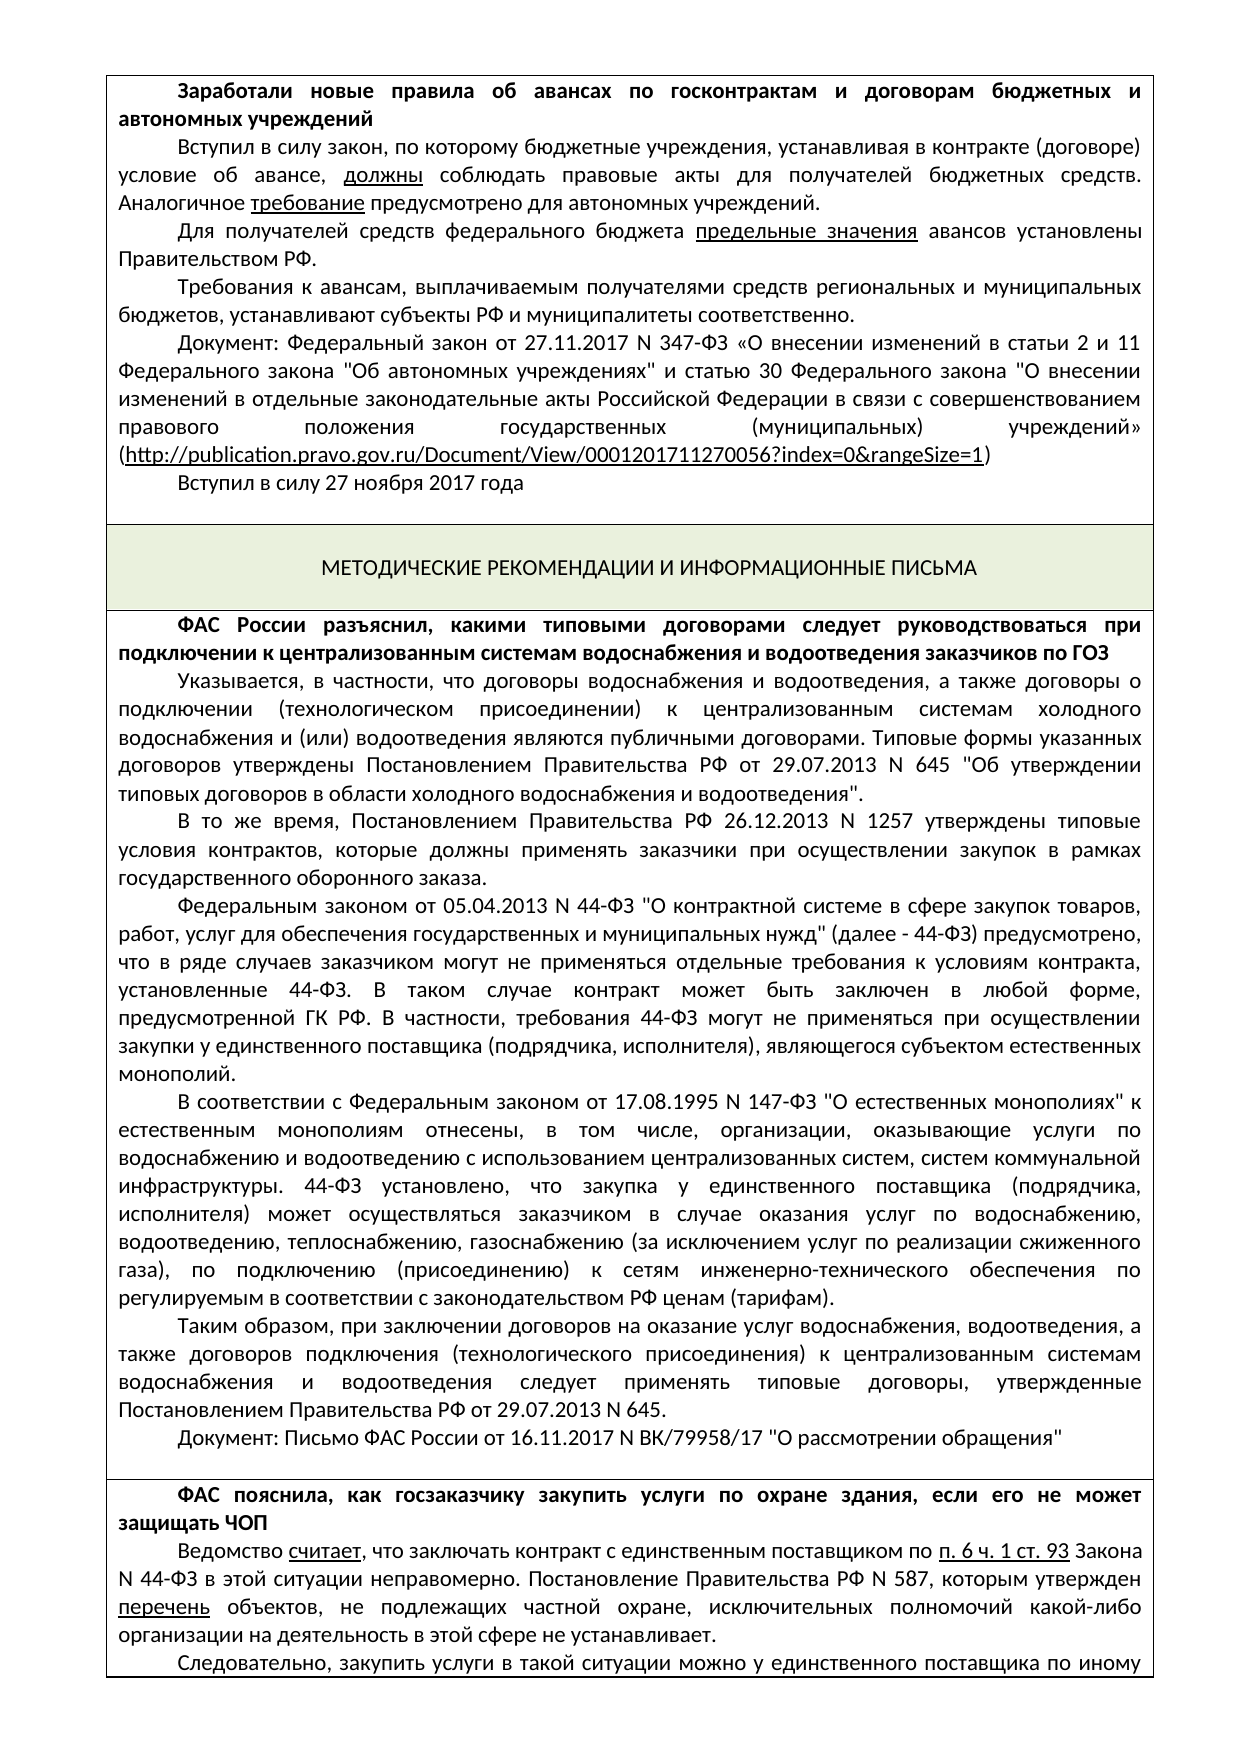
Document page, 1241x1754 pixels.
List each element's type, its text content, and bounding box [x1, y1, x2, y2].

table_cell ФАС России разъяснил, какими типовыми договорами следует руководствоваться при подключении к централизованным системам водоснабжения и водоотведения заказчиков по ГОЗ Указывается, в частности, что договоры водоснабжения и водоотведения, а также договоры о подключении (технологическом присоединении) к централизованным системам холодного водоснабжения и (или) водоотведения являются публичными договорами. Типовые формы указанных договоров утверждены Постановлением Правительства РФ от 29.07.2013 N 645 "Об утверждении типовых договоров в области холодного водоснабжения и водоотведения". В то же время, Постановлением Правительства РФ 26.12.2013 N 1257 утверждены типовые условия контрактов, которые должны применять заказчики при осуществлении закупок в рамках государственного оборонного заказа. Федеральным законом от 05.04.2013 N 44-ФЗ "О контрактной системе в сфере закупок товаров, работ, услуг для обеспечения государственных и муниципальных нужд" (далее - 44-ФЗ) предусмотрено, что в ряде случаев заказчиком могут не применяться отдельные требования к условиям контракта, установленные 44-ФЗ. В таком случае контракт может быть заключен в любой форме, предусмотренной ГК РФ. В частности, требования 44-ФЗ могут не применяться при осуществлении закупки у единственного поставщика (подрядчика, исполнителя), являющегося субъектом естественных монополий. В соответствии с Федеральным законом от 17.08.1995 N 147-ФЗ "О естественных монополиях" к естественным монополиям отнесены, в том числе, организации, оказывающие услуги по водоснабжению и водоотведению с использованием централизованных систем, систем коммунальной инфраструктуры. 44-ФЗ установлено, что закупка у единственного поставщика (подрядчика, исполнителя) может осуществляться заказчиком в случае оказания услуг по водоснабжению, водоотведению, теплоснабжению, газоснабжению (за исключением услуг по реализации сжиженного газа), по подключению (присоединению) к сетям инженерно-технического обеспечения по регулируемым в соответствии с законодательством РФ ценам (тарифам). Таким образом, при заключении договоров на оказание услуг водоснабжения, водоотведения, а также договоров подключения (технологического присоединения) к централизованным системам водоснабжения и водоотведения следует применять типовые договоры, утвержденные Постановлением Правительства РФ от 29.07.2013 N 645. Документ: Письмо ФАС России от 16.11.2017 N ВК/79958/17 "О рассмотрении обращения" [107, 611, 1153, 1479]
table_cell Заработали новые правила об авансах по госконтрактам и договорам бюджетных и автономных учреждений Вступил в силу закон, по которому бюджетные учреждения, устанавливая в контракте (договоре) условие об авансе, должны соблюдать правовые акты для получателей бюджетных средств. Аналогичное требование предусмотрено для автономных учреждений. Для получателей средств федерального бюджета предельные значения авансов установлены Правительством РФ. Требования к авансам, выплачиваемым получателями средств региональных и муниципальных бюджетов, устанавливают субъекты РФ и муниципалитеты соответственно. Документ: Федеральный закон от 27.11.2017 N 347-ФЗ «О внесении изменений в статьи 2 и 11 Федерального закона "Об автономных учреждениях" и статью 30 Федерального закона "О внесении изменений в отдельные законодательные акты Российской Федерации в связи с совершенствованием правового положения государственных (муниципальных) учреждений» (http://publication.pravo.gov.ru/Document/View/0001201711270056?index=0&rangeSize=1) Вступил в силу 27 ноября 2017 года [107, 76, 1153, 524]
table_cell Методические рекомендации и информационные письма [107, 525, 1153, 609]
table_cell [107, 1480, 1153, 1676]
